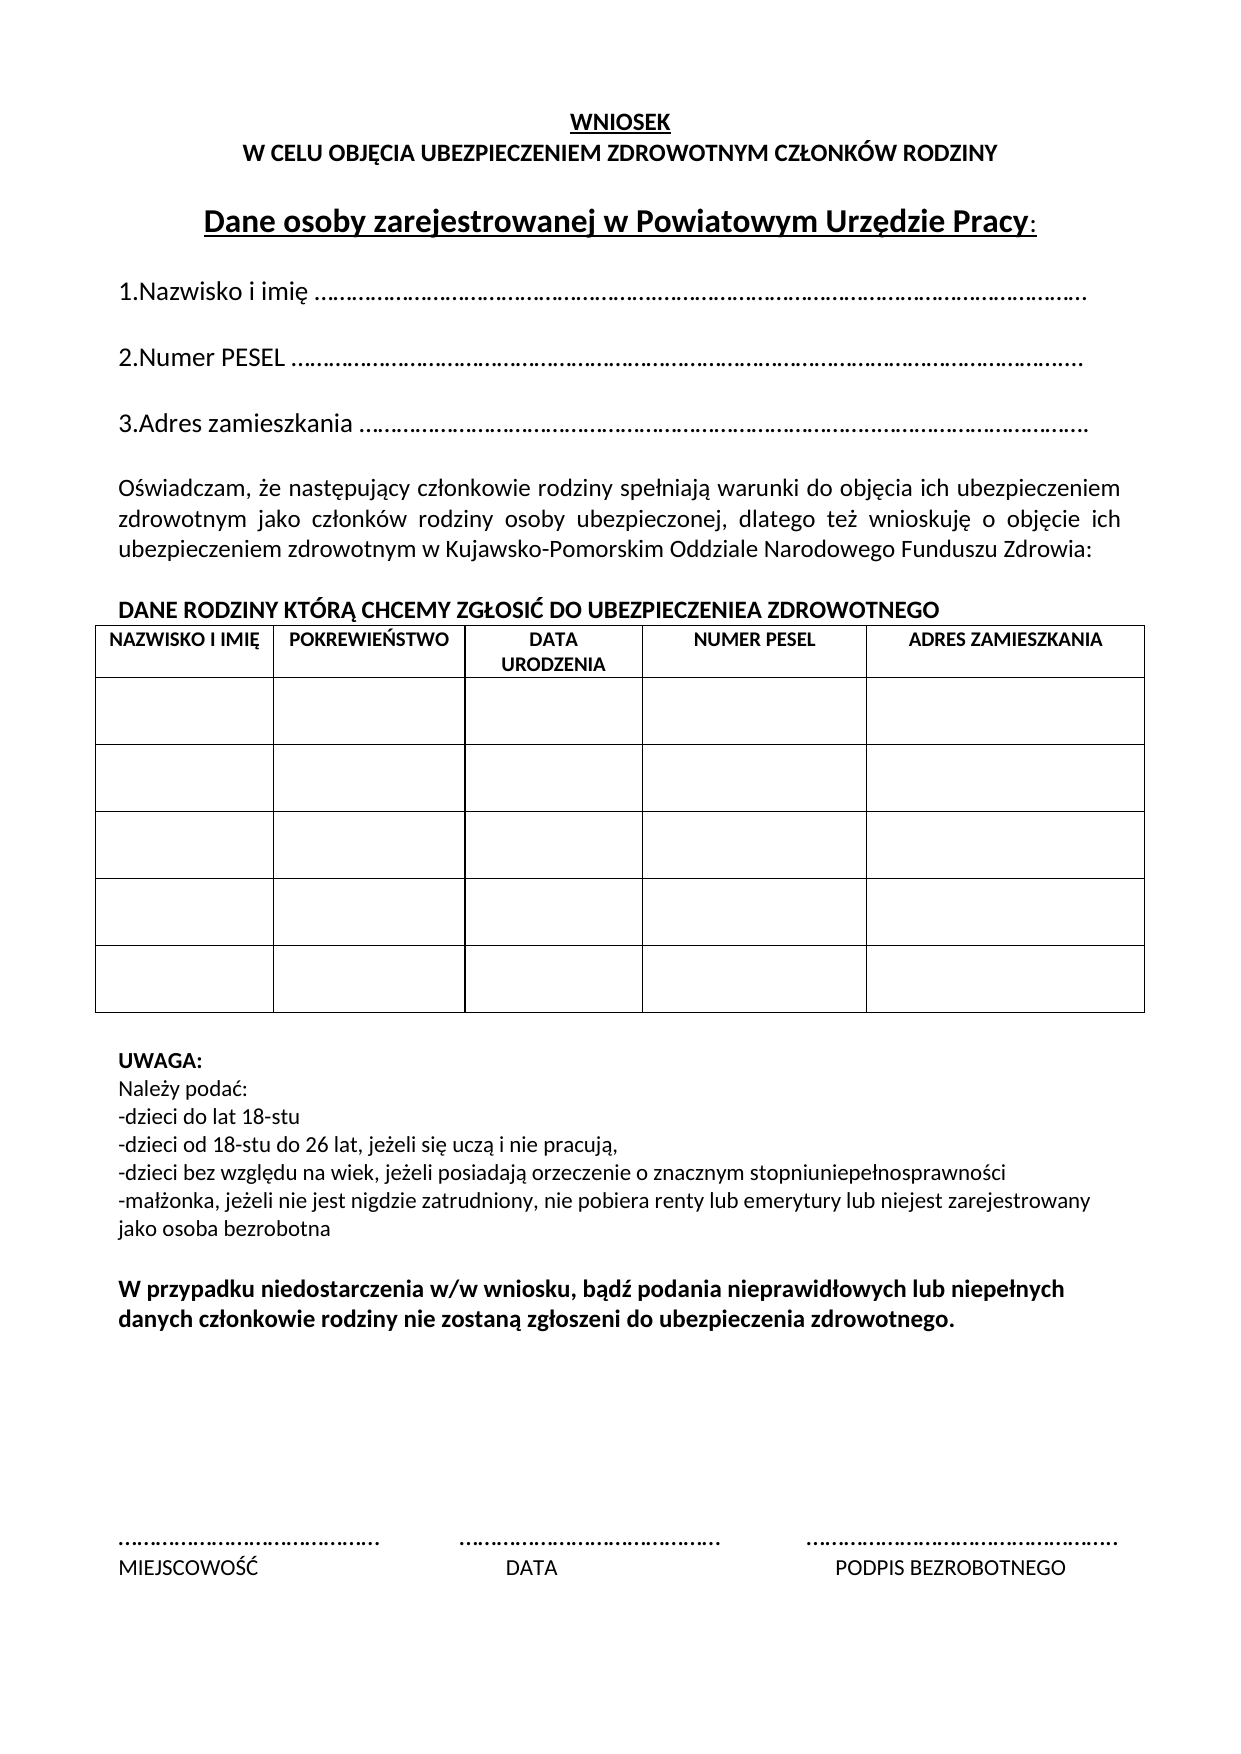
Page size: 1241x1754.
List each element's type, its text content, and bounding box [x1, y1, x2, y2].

text MIEJSCOWOŚĆ DATA PODPIS BEZROBOTNEGO [118, 1553, 1122, 1581]
table_header ADRES ZAMIESZKANIA [867, 626, 1144, 677]
table_header NAZWISKO I IMIĘ [96, 626, 273, 677]
table_cell [466, 745, 642, 811]
text W przypadku niedostarczenia w/w wniosku, bądź podania nieprawidłowych lub niepełnych danych członkowie rodziny nie zostaną zgłoszeni do ubezpieczenia zdrowotnego. [118, 1273, 1122, 1334]
text Oświadczam, że następujący członkowie rodziny spełniają warunki do objęcia ich ubezpieczeniem zdrowotnym jako członków rodziny osoby ubezpieczonej, dlatego też wnioskuję o objęcie ich ubezpieczeniem zdrowotnym w Kujawsko-Pomorskim Oddziale Narodowego Funduszu Zdrowia: [118, 472, 1122, 564]
text W CELU OBJĘCIA UBEZPIECZENIEM ZDROWOTNYM CZŁONKÓW RODZINY [118, 137, 1122, 167]
text -dzieci do lat 18-stu [118, 1102, 1122, 1130]
table_cell [274, 946, 464, 1012]
table_cell [466, 812, 642, 878]
text jako osoba bezrobotna [118, 1214, 1122, 1242]
table_cell [274, 812, 464, 878]
table_cell [643, 946, 866, 1012]
table_cell [96, 745, 273, 811]
table_header POKREWIEŃSTWO [274, 626, 464, 677]
table_cell [867, 812, 1144, 878]
table_cell [274, 678, 464, 744]
table_cell [867, 946, 1144, 1012]
text 2.Numer PESEL …………………………………………………………………………………………………………….... [118, 340, 1122, 373]
table_header DATA URODZENIA [466, 626, 642, 677]
table_cell [867, 678, 1144, 744]
text UWAGA: [118, 1046, 1122, 1074]
table_cell [643, 812, 866, 878]
text WNIOSEK [118, 106, 1122, 137]
table_cell [466, 879, 642, 945]
table_cell [466, 678, 642, 744]
table_cell [96, 879, 273, 945]
table_cell [643, 678, 866, 744]
table_cell [643, 745, 866, 811]
text …………………………………… …………………………………… ………………………………………….. [118, 1519, 1122, 1553]
table_cell [466, 946, 642, 1012]
table_cell [274, 745, 464, 811]
table_header NUMER PESEL [643, 626, 866, 677]
text -dzieci od 18-stu do 26 lat, jeżeli się uczą i nie pracują, [118, 1130, 1122, 1158]
text -małżonka, jeżeli nie jest nigdzie zatrudniony, nie pobiera renty lub emerytury lub niejest zarejestrowany [118, 1186, 1122, 1214]
table_cell [96, 678, 273, 744]
text Dane osoby zarejestrowanej w Powiatowym Urzędzie Pracy: [118, 200, 1122, 241]
text 1.Nazwisko i imię ……………………………………………….…………………………………………………………… [118, 274, 1122, 307]
table_cell [643, 879, 866, 945]
text 3.Adres zamieszkania ………………………………………………………………………..……………………………. [118, 406, 1122, 439]
text -dzieci bez względu na wiek, jeżeli posiadają orzeczenie o znacznym stopniuniepełnosprawności [118, 1158, 1122, 1186]
table_cell [867, 745, 1144, 811]
table_cell [96, 812, 273, 878]
table_cell [96, 946, 273, 1012]
text Należy podać: [118, 1074, 1122, 1102]
text DANE RODZINY KTÓRĄ CHCEMY ZGŁOSIĆ DO UBEZPIECZENIEA ZDROWOTNEGO [118, 594, 1122, 625]
table_cell [867, 879, 1144, 945]
table_cell [274, 879, 464, 945]
